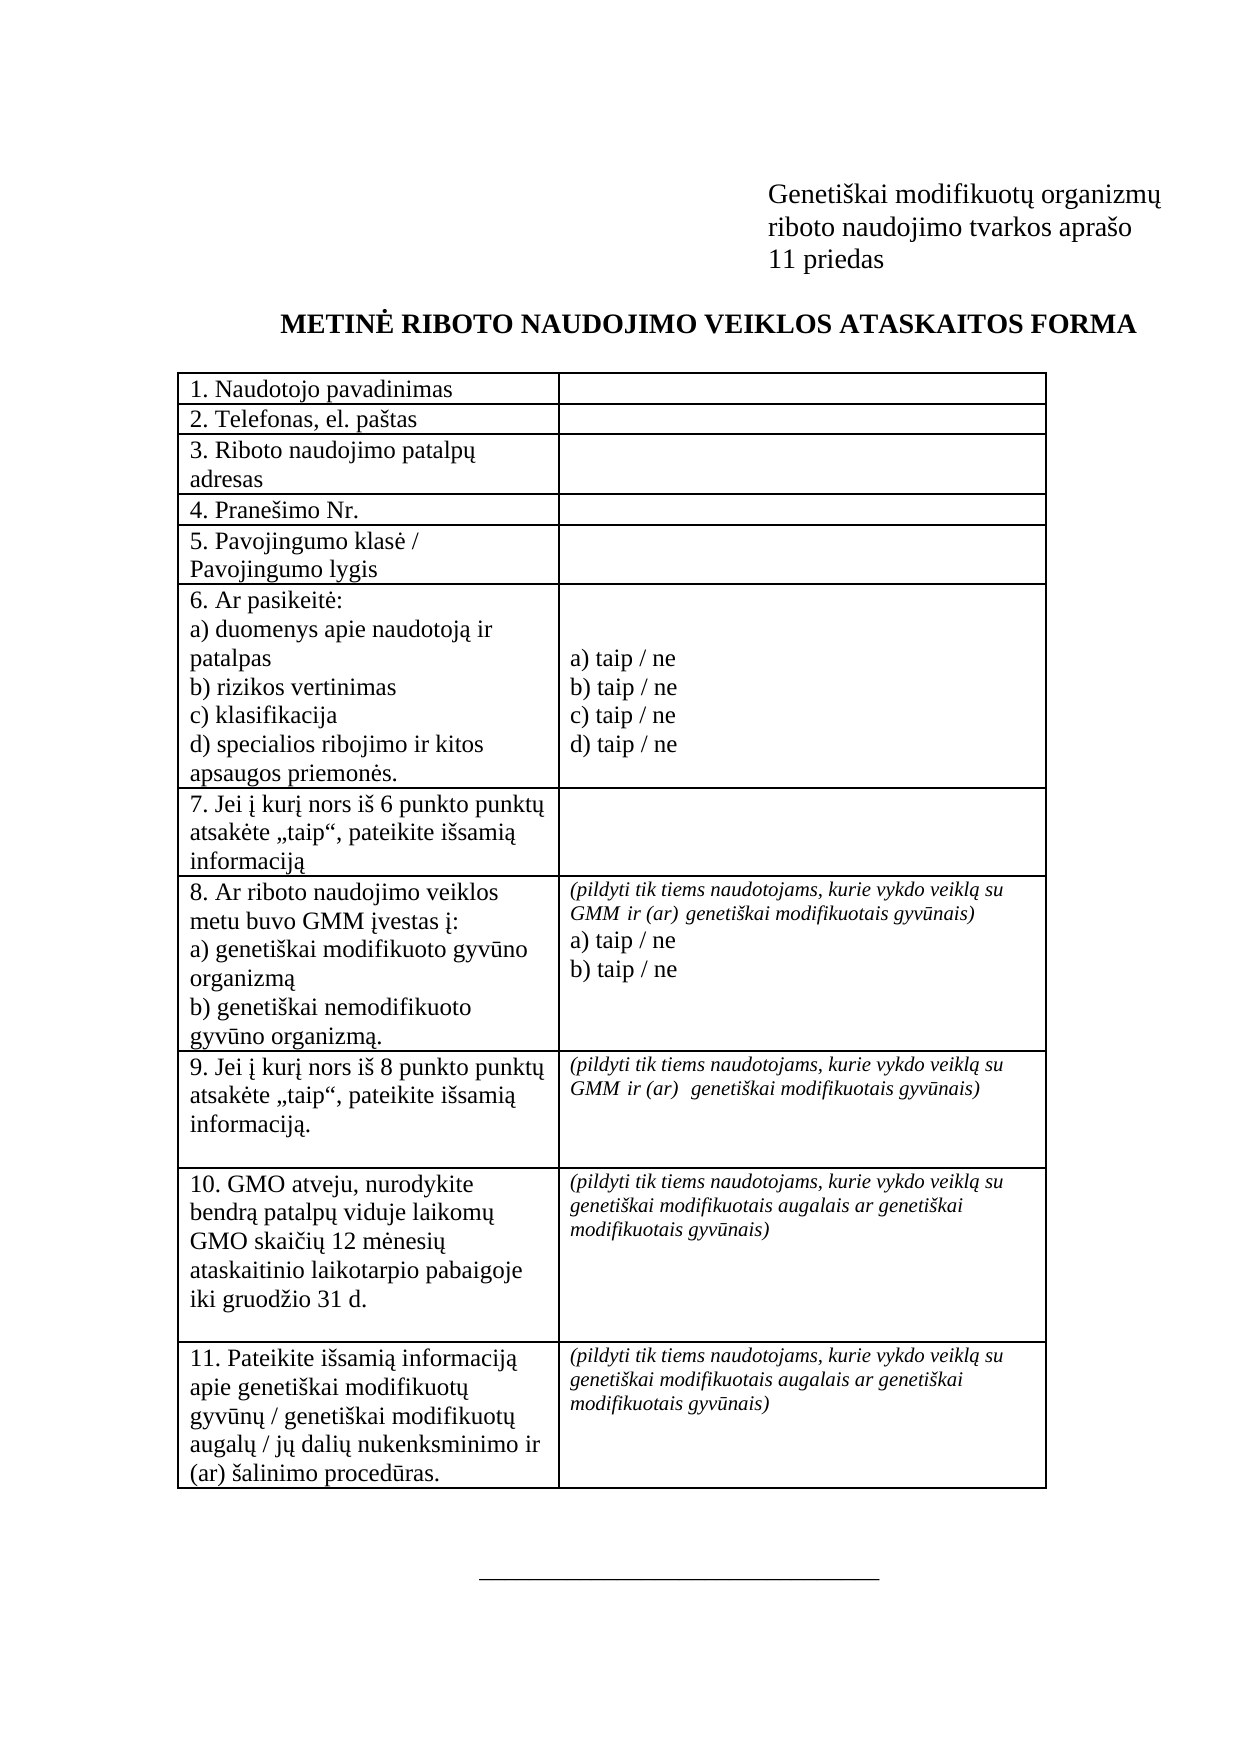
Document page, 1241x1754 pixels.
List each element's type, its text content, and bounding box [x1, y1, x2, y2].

table_cell [560, 495, 1045, 524]
table_cell [560, 526, 1045, 583]
table_cell (pildyti tik tiems naudotojams, kurie vykdo veiklą su GMM ir (ar) genetiškai modifikuotais gyvūnais) [560, 1052, 1045, 1167]
table_cell (pildyti tik tiems naudotojams, kurie vykdo veiklą su genetiškai modifikuotais augalais ar genetiškai modifikuotais gyvūnais) [560, 1169, 1045, 1341]
table_cell 11. Pateikite išsamią informaciją apie genetiškai modifikuotų gyvūnų / genetiškai modifikuotų augalų / jų dalių nukenksminimo ir (ar) šalinimo procedūras. [179, 1343, 558, 1487]
text Genetiškai modifikuotų organizmų [768, 177, 1181, 209]
table_cell 2. Telefonas, el. paštas [179, 405, 558, 433]
table_cell [560, 789, 1045, 875]
table_cell (pildyti tik tiems naudotojams, kurie vykdo veiklą su GMM ir (ar) genetiškai modifikuotais gyvūnais) a) taip / ne b) taip / ne [560, 877, 1045, 1049]
text METINĖ RIBOTO NAUDOJIMO VEIKLOS ATASKAITOS FORMA [177, 307, 1181, 339]
table_cell [560, 405, 1045, 433]
table_cell 4. Pranešimo Nr. [179, 495, 558, 524]
table_cell 8. Ar riboto naudojimo veiklos metu buvo GMM įvestas į: a) genetiškai modifikuoto gyvūno organizmą b) genetiškai nemodifikuoto gyvūno organizmą. [179, 877, 558, 1049]
table_cell 9. Jei į kurį nors iš 8 punkto punktų atsakėte „taip“, pateikite išsamią informaciją. [179, 1052, 558, 1167]
table_header [560, 374, 1045, 402]
table_cell [560, 435, 1045, 493]
text 11 priedas [768, 242, 1181, 274]
text riboto naudojimo tvarkos aprašo [768, 209, 1181, 242]
text ________________________________ [177, 1554, 1181, 1583]
table_cell (pildyti tik tiems naudotojams, kurie vykdo veiklą su genetiškai modifikuotais augalais ar genetiškai modifikuotais gyvūnais) [560, 1343, 1045, 1487]
table_cell 10. GMO atveju, nurodykite bendrą patalpų viduje laikomų GMO skaičių 12 mėnesių ataskaitinio laikotarpio pabaigoje iki gruodžio 31 d. [179, 1169, 558, 1341]
table_cell 3. Riboto naudojimo patalpų adresas [179, 435, 558, 493]
table_cell 6. Ar pasikeitė: a) duomenys apie naudotoją ir patalpas b) rizikos vertinimas c) klasifikacija d) specialios ribojimo ir kitos apsaugos priemonės. [179, 585, 558, 787]
table_header 1. Naudotojo pavadinimas [179, 374, 558, 402]
table_cell 5. Pavojingumo klasė / Pavojingumo lygis [179, 526, 558, 583]
table_cell a) taip / ne b) taip / ne c) taip / ne d) taip / ne [560, 585, 1045, 787]
table_cell 7. Jei į kurį nors iš 6 punkto punktų atsakėte „taip“, pateikite išsamią informaciją [179, 789, 558, 875]
